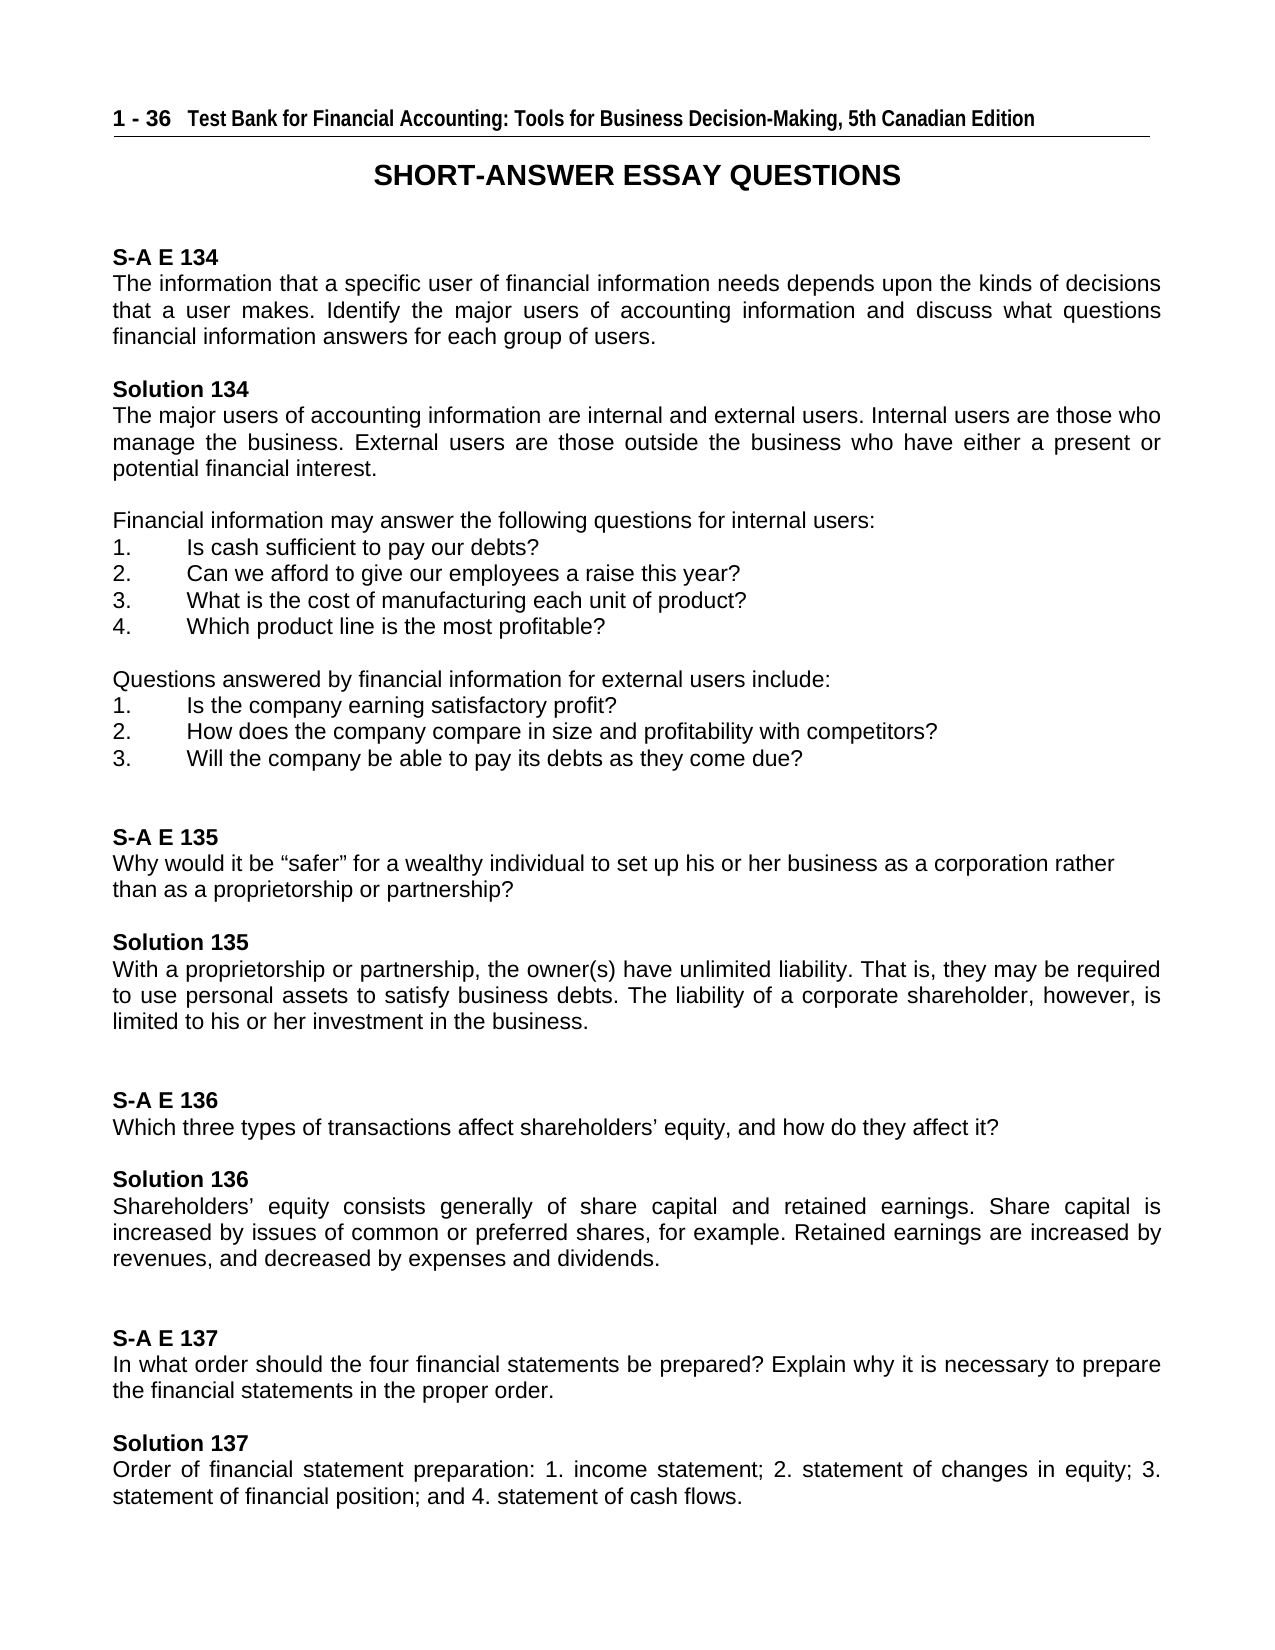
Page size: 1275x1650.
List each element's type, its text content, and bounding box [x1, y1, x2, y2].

subtitle S-A E 135 [112, 824, 1162, 850]
text With a proprietorship or partnership, the owner(s) have unlimited liability. That is, they may be required to use personal assets to satisfy business debts. The liability of a corporate shareholder, however, is limited to his or her investment in the business. [112, 956, 1162, 1034]
subtitle Solution 134 [112, 376, 1162, 402]
subtitle SHORT-ANSWER ESSAY QUESTIONS [112, 158, 1162, 191]
text In what order should the four financial statements be prepared? Explain why it is necessary to prepare the financial statements in the proper order. [112, 1351, 1162, 1403]
subtitle S-A E 136 [112, 1087, 1162, 1114]
text Questions answered by financial information for external users include: [112, 666, 1162, 692]
text 3. Will the company be able to pay its debts as they come due? [112, 745, 1162, 771]
text Which three types of transactions affect shareholders’ equity, and how do they affect it? [112, 1114, 1162, 1140]
text Order of financial statement preparation: 1. income statement; 2. statement of changes in equity; 3. statement of financial position; and 4. statement of cash flows. [112, 1456, 1162, 1509]
text 4. Which product line is the most profitable? [112, 613, 1162, 639]
text Financial information may answer the following questions for internal users: [112, 507, 1162, 534]
text Why would it be “safer” for a wealthy individual to set up his or her business as a corporation rather than as a proprietorship or partnership? [112, 850, 1162, 903]
text Shareholders’ equity consists generally of share capital and retained earnings. Share capital is increased by issues of common or preferred shares, for example. Retained earnings are increased by revenues, and decreased by expenses and dividends. [112, 1193, 1162, 1272]
subtitle Solution 135 [112, 929, 1162, 956]
text Solution 137 [112, 1430, 1162, 1456]
subtitle Solution 136 [112, 1166, 1162, 1193]
text S-A E 137 [112, 1324, 1162, 1351]
subtitle S-A E 134 [112, 244, 1162, 270]
text 1. Is the company earning satisfactory profit? [112, 692, 1162, 718]
text 2. Can we afford to give our employees a raise this year? [112, 560, 1162, 587]
text The information that a specific user of financial information needs depends upon the kinds of decisions that a user makes. Identify the major users of accounting information and discuss what questions financial information answers for each group of users. [112, 270, 1162, 349]
text 2. How does the company compare in size and profitability with competitors? [112, 718, 1162, 745]
text The major users of accounting information are internal and external users. Internal users are those who manage the business. External users are those outside the business who have either a present or potential financial interest. [112, 402, 1162, 481]
text 1. Is cash sufficient to pay our debts? [112, 534, 1162, 560]
text 3. What is the cost of manufacturing each unit of product? [112, 587, 1162, 613]
